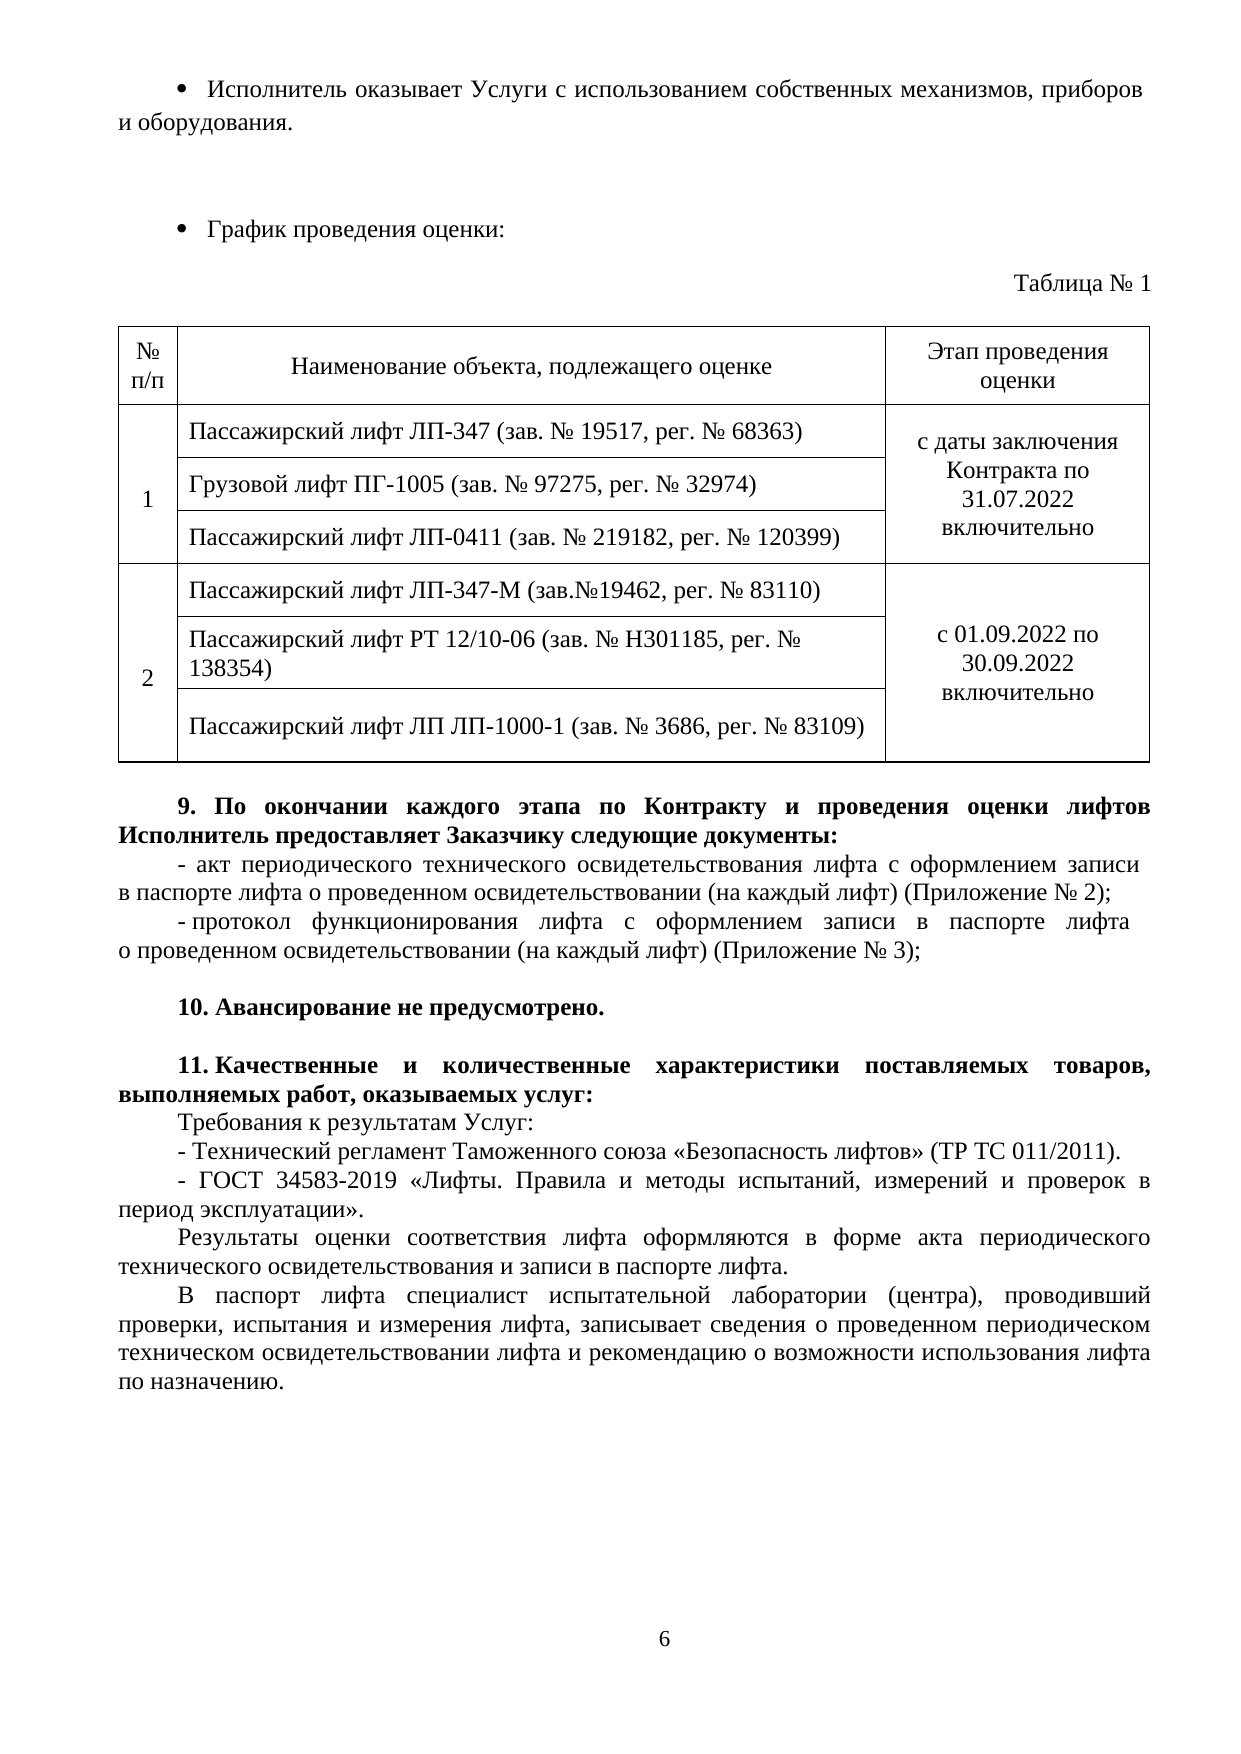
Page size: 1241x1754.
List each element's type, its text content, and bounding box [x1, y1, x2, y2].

table_cell Пассажирский лифт ЛП-347-М (зав.№19462, рег. № 83110) [178, 564, 885, 616]
table_cell 2 [119, 564, 177, 761]
text 10. Авансирование не предусмотрено. [118, 992, 1152, 1021]
text Требования к результатам Услуг: [118, 1107, 1152, 1136]
table_header № п/п [119, 327, 177, 403]
text - акт периодического технического освидетельствования лифта с оформлением записи в паспорте лифта о проведенном освидетельствовании (на каждый лифт) (Приложение № 2); [118, 849, 1152, 906]
text - протокол функционирования лифта с оформлением записи в паспорте лифта о проведенном освидетельствовании (на каждый лифт) (Приложение № 3); [118, 906, 1152, 964]
table_cell с 01.09.2022 по 30.09.2022 включительно [886, 564, 1149, 761]
text Таблица № 1 [118, 268, 1152, 297]
table_cell Пассажирский лифт ЛП-347 (зав. № 19517, рег. № 68363) [178, 405, 885, 457]
text - Технический регламент Таможенного союза «Безопасность лифтов» (ТР ТС 011/2011). [118, 1136, 1152, 1165]
text В паспорт лифта специалист испытательной лаборатории (центра), проводивший проверки, испытания и измерения лифта, записывает сведения о проведенном периодическом техническом освидетельствовании лифта и рекомендацию о возможности использования лифта по назначению. [118, 1280, 1152, 1395]
list Исполнитель оказывает Услуги с использованием собственных механизмов, приборов и оборудования. [118, 74, 1152, 136]
table_cell 1 [119, 405, 177, 563]
table_header Этап проведения оценки [886, 327, 1149, 403]
text - ГОСТ 34583-2019 «Лифты. Правила и методы испытаний, измерений и проверок в период эксплуатации». [118, 1165, 1152, 1222]
table_cell Грузовой лифт ПГ-1005 (зав. № 97275, рег. № 32974) [178, 458, 885, 510]
table_cell Пассажирский лифт РТ 12/10-06 (зав. № Н301185, рег. № 138354) [178, 617, 885, 688]
text Результаты оценки соответствия лифта оформляются в форме акта периодического технического освидетельствования и записи в паспорте лифта. [118, 1222, 1152, 1280]
table_header Наименование объекта, подлежащего оценке [178, 327, 885, 403]
text 9. По окончании каждого этапа по Контракту и проведения оценки лифтов Исполнитель предоставляет Заказчику следующие документы: [118, 791, 1152, 849]
table_cell с даты заключения Контракта по 31.07.2022 включительно [886, 405, 1149, 563]
table_cell Пассажирский лифт ЛП ЛП-1000-1 (зав. № 3686, рег. № 83109) [178, 689, 885, 761]
list График проведения оценки: [118, 214, 1152, 243]
text 11. Качественные и количественные характеристики поставляемых товаров, выполняемых работ, оказываемых услуг: [118, 1050, 1152, 1107]
table_cell Пассажирский лифт ЛП-0411 (зав. № 219182, рег. № 120399) [178, 511, 885, 563]
